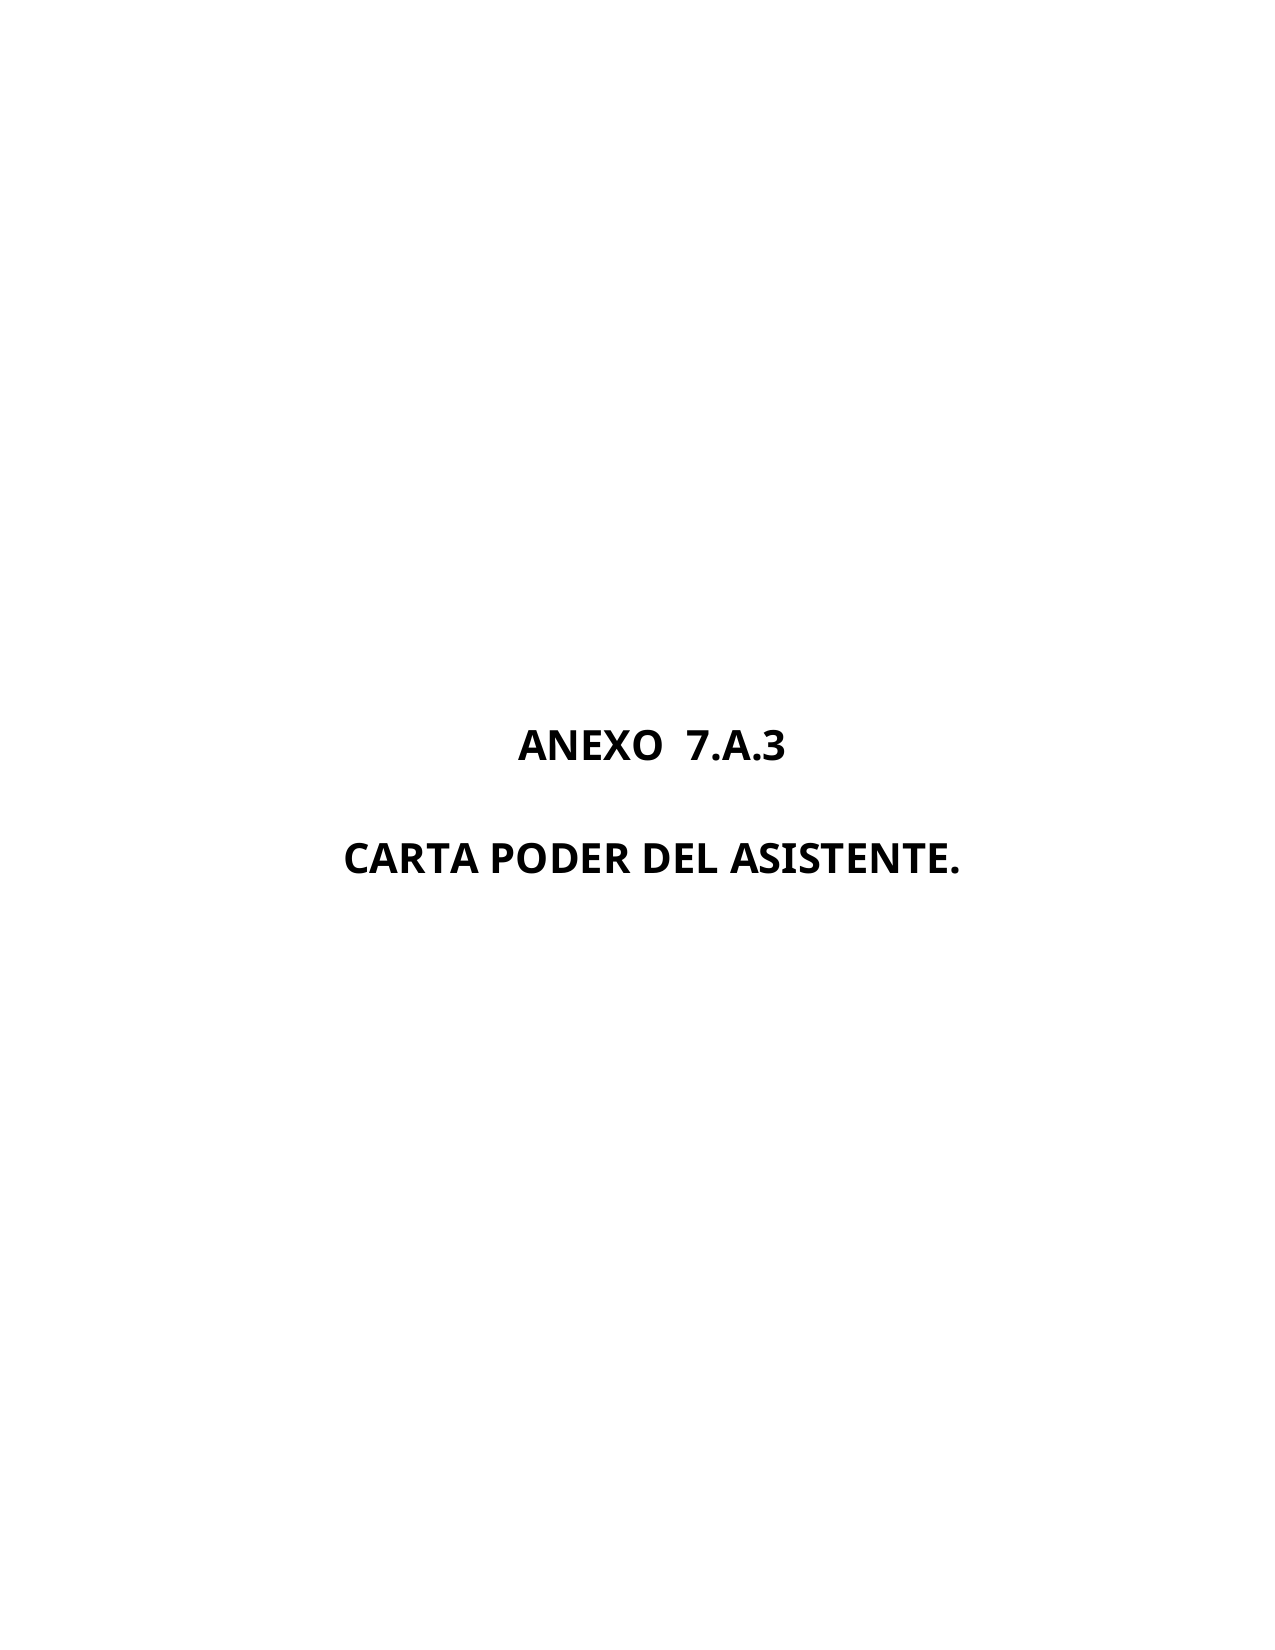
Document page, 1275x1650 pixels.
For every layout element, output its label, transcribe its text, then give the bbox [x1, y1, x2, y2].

text ANEXO 7.A.3 [118, 715, 1186, 772]
text CARTA PODER DEL ASISTENTE. [118, 829, 1186, 886]
